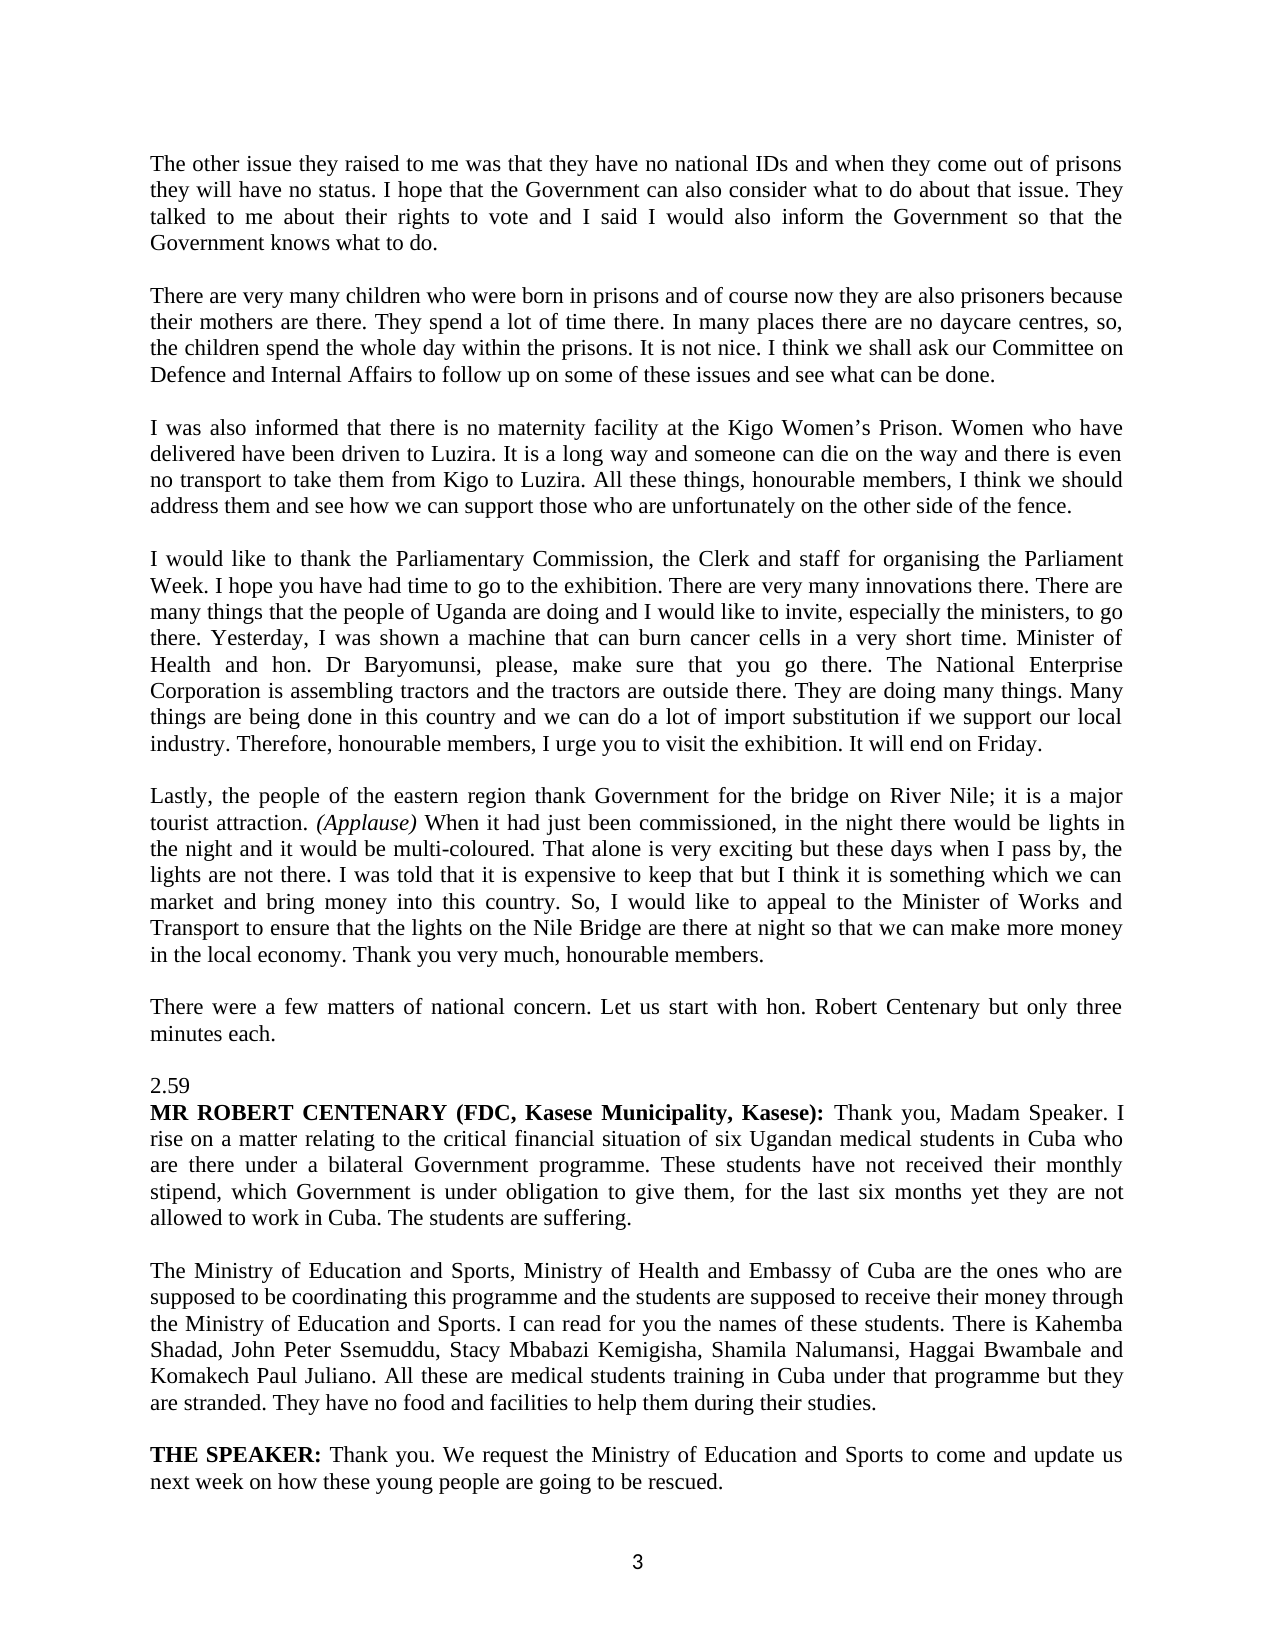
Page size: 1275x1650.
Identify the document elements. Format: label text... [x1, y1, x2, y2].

text There are very many children who were born in prisons and of course now they are also prisoners because their mothers are there. They spend a lot of time there. In many places there are no daycare centres, so, the children spend the whole day within the prisons. It is not nice. I think we shall ask our Committee on Defence and Internal Affairs to follow up on some of these issues and see what can be done. [150, 282, 1125, 387]
text 2.59 [150, 1072, 1125, 1099]
text THE SPEAKER: Thank you. We request the Ministry of Education and Sports to come and update us next week on how these young people are going to be rescued. [150, 1441, 1125, 1494]
text MR ROBERT CENTENARY (FDC, Kasese Municipality, Kasese): Thank you, Madam Speaker. I rise on a matter relating to the critical financial situation of six Ugandan medical students in Cuba who are there under a bilateral Government programme. These students have not received their monthly stipend, which Government is under obligation to give them, for the last six months yet they are not allowed to work in Cuba. The students are suffering. [150, 1099, 1125, 1231]
text I would like to thank the Parliamentary Commission, the Clerk and staff for organising the Parliament Week. I hope you have had time to go to the exhibition. There are very many innovations there. There are many things that the people of Uganda are doing and I would like to invite, especially the ministers, to go there. Yesterday, I was shown a machine that can burn cancer cells in a very short time. Minister of Health and hon. Dr Baryomunsi, please, make sure that you go there. The National Enterprise Corporation is assembling tractors and the tractors are outside there. They are doing many things. Many things are being done in this country and we can do a lot of import substitution if we support our local industry. Therefore, honourable members, I urge you to visit the exhibition. It will end on Friday. [150, 545, 1125, 756]
text I was also informed that there is no maternity facility at the Kigo Women’s Prison. Women who have delivered have been driven to Luzira. It is a long way and someone can die on the way and there is even no transport to take them from Kigo to Luzira. All these things, honourable members, I think we should address them and see how we can support those who are unfortunately on the other side of the fence. [150, 413, 1125, 519]
text The Ministry of Education and Sports, Ministry of Health and Embassy of Cuba are the ones who are supposed to be coordinating this programme and the students are supposed to receive their money through the Ministry of Education and Sports. I can read for you the names of these students. There is Kahemba Shadad, John Peter Ssemuddu, Stacy Mbabazi Kemigisha, Shamila Nalumansi, Haggai Bwambale and Komakech Paul Juliano. All these are medical students training in Cuba under that programme but they are stranded. They have no food and facilities to help them during their studies. [150, 1257, 1125, 1415]
text There were a few matters of national concern. Let us start with hon. Robert Centenary but only three minutes each. [150, 993, 1125, 1046]
text The other issue they raised to me was that they have no national IDs and when they come out of prisons they will have no status. I hope that the Government can also consider what to do about that issue. They talked to me about their rights to vote and I said I would also inform the Government so that the Government knows what to do. [150, 150, 1125, 255]
text Lastly, the people of the eastern region thank Government for the bridge on River Nile; it is a major tourist attraction. (Applause) When it had just been commissioned, in the night there would be lights in the night and it would be multi-coloured. That alone is very exciting but these days when I pass by, the lights are not there. I was told that it is expensive to keep that but I think it is something which we can market and bring money into this country. So, I would like to appeal to the Minister of Works and Transport to ensure that the lights on the Nile Bridge are there at night so that we can make more money in the local economy. Thank you very much, honourable members. [150, 782, 1125, 967]
